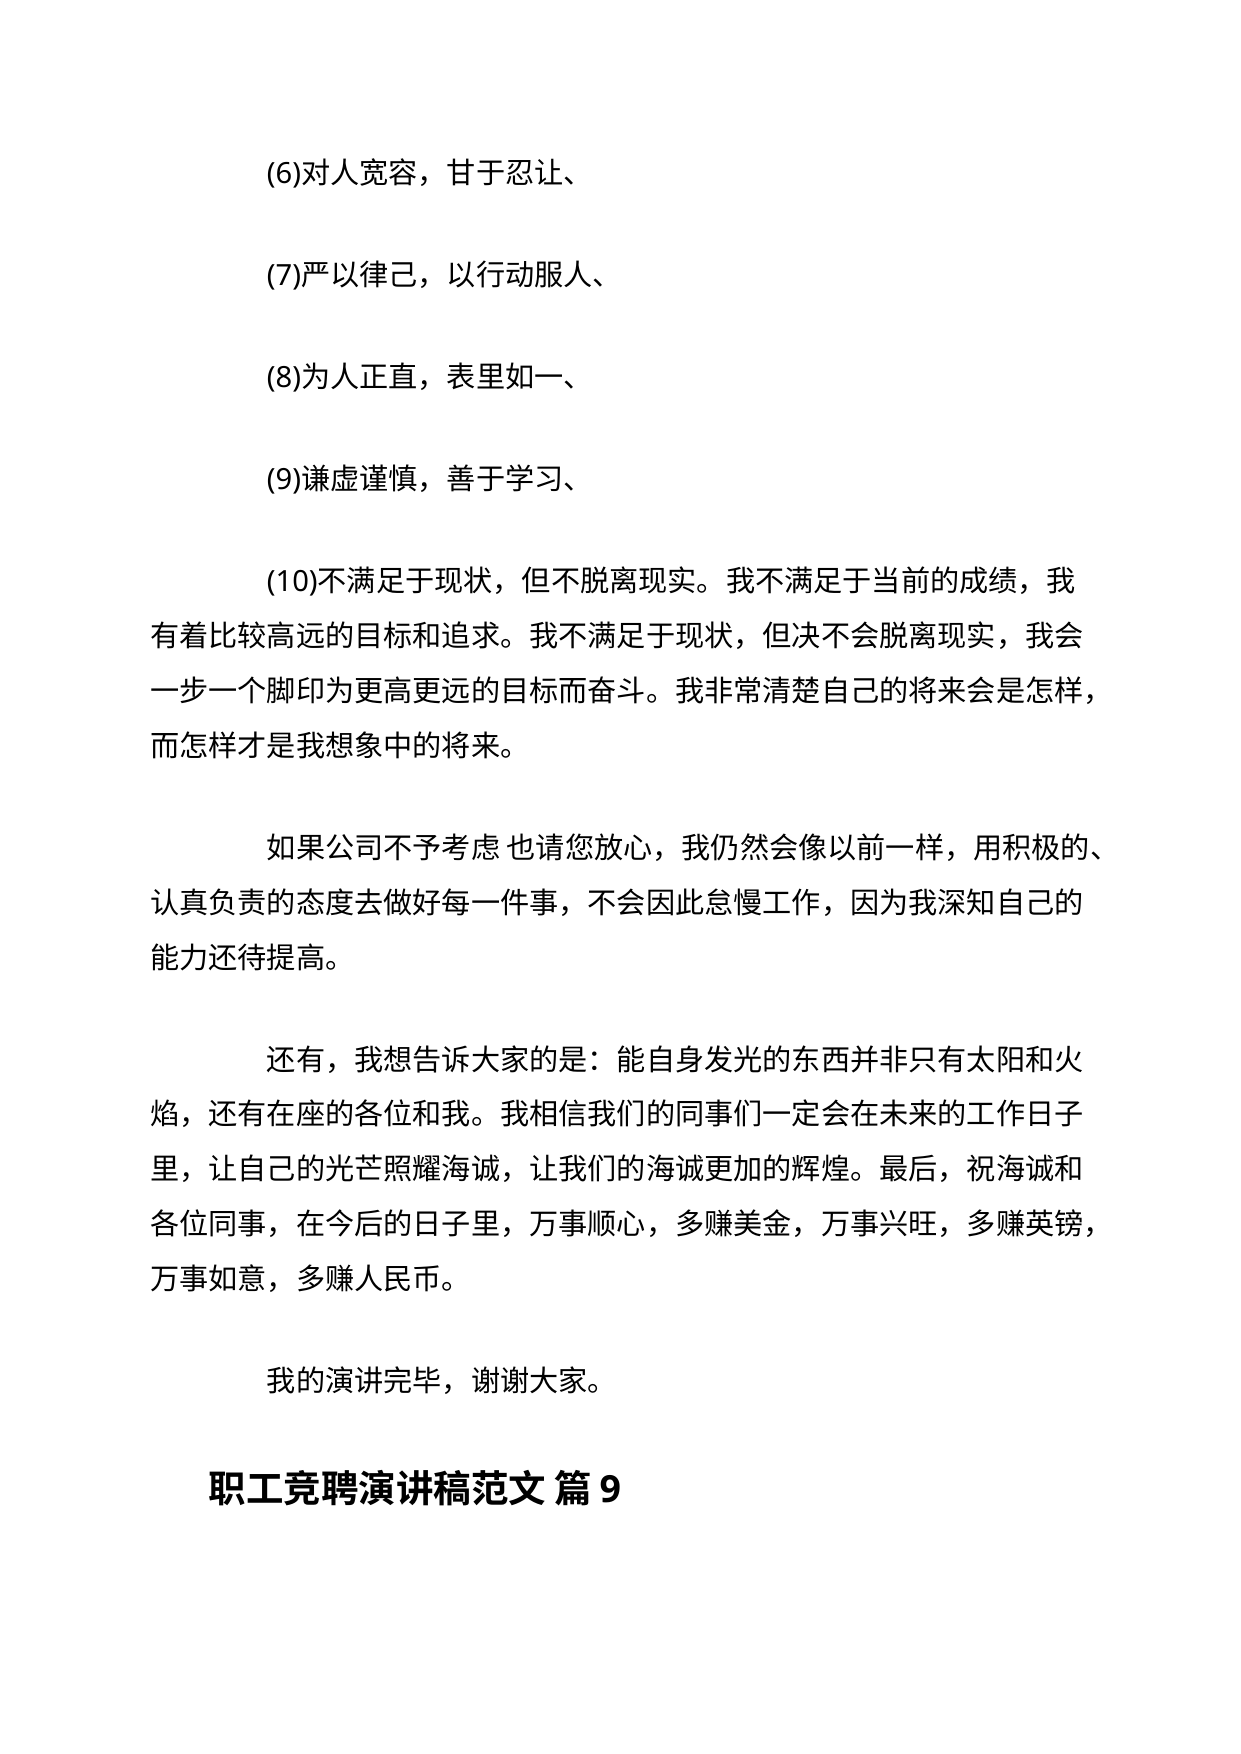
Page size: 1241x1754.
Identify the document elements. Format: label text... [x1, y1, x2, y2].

text (8)为人正直，表里如一、 [150, 354, 1090, 396]
text 我的演讲完毕，谢谢大家。 [150, 1357, 1090, 1400]
text (7)严以律己，以行动服人、 [150, 252, 1090, 294]
text 还有，我想告诉大家的是：能自身发光的东西并非只有太阳和火焰，还有在座的各位和我。我相信我们的同事们一定会在未来的工作日子里，让自己的光芒照耀海诚，让我们的海诚更加的辉煌。最后，祝海诚和各位同事，在今后的日子里，万事顺心，多赚美金，万事兴旺，多赚英镑，万事如意，多赚人民币。 [150, 1036, 1090, 1298]
text 职工竞聘演讲稿范文 篇9 [150, 1459, 1090, 1514]
text (9)谦虚谨慎，善于学习、 [150, 456, 1090, 498]
text (6)对人宽容，甘于忍让、 [150, 150, 1090, 192]
text (10)不满足于现状，但不脱离现实。我不满足于当前的成绩，我有着比较高远的目标和追求。我不满足于现状，但决不会脱离现实，我会一步一个脚印为更高更远的目标而奋斗。我非常清楚自己的将来会是怎样，而怎样才是我想象中的将来。 [150, 558, 1090, 765]
text 如果公司不予考虑 也请您放心，我仍然会像以前一样，用积极的、认真负责的态度去做好每一件事，不会因此怠慢工作，因为我深知自己的能力还待提高。 [150, 824, 1090, 977]
